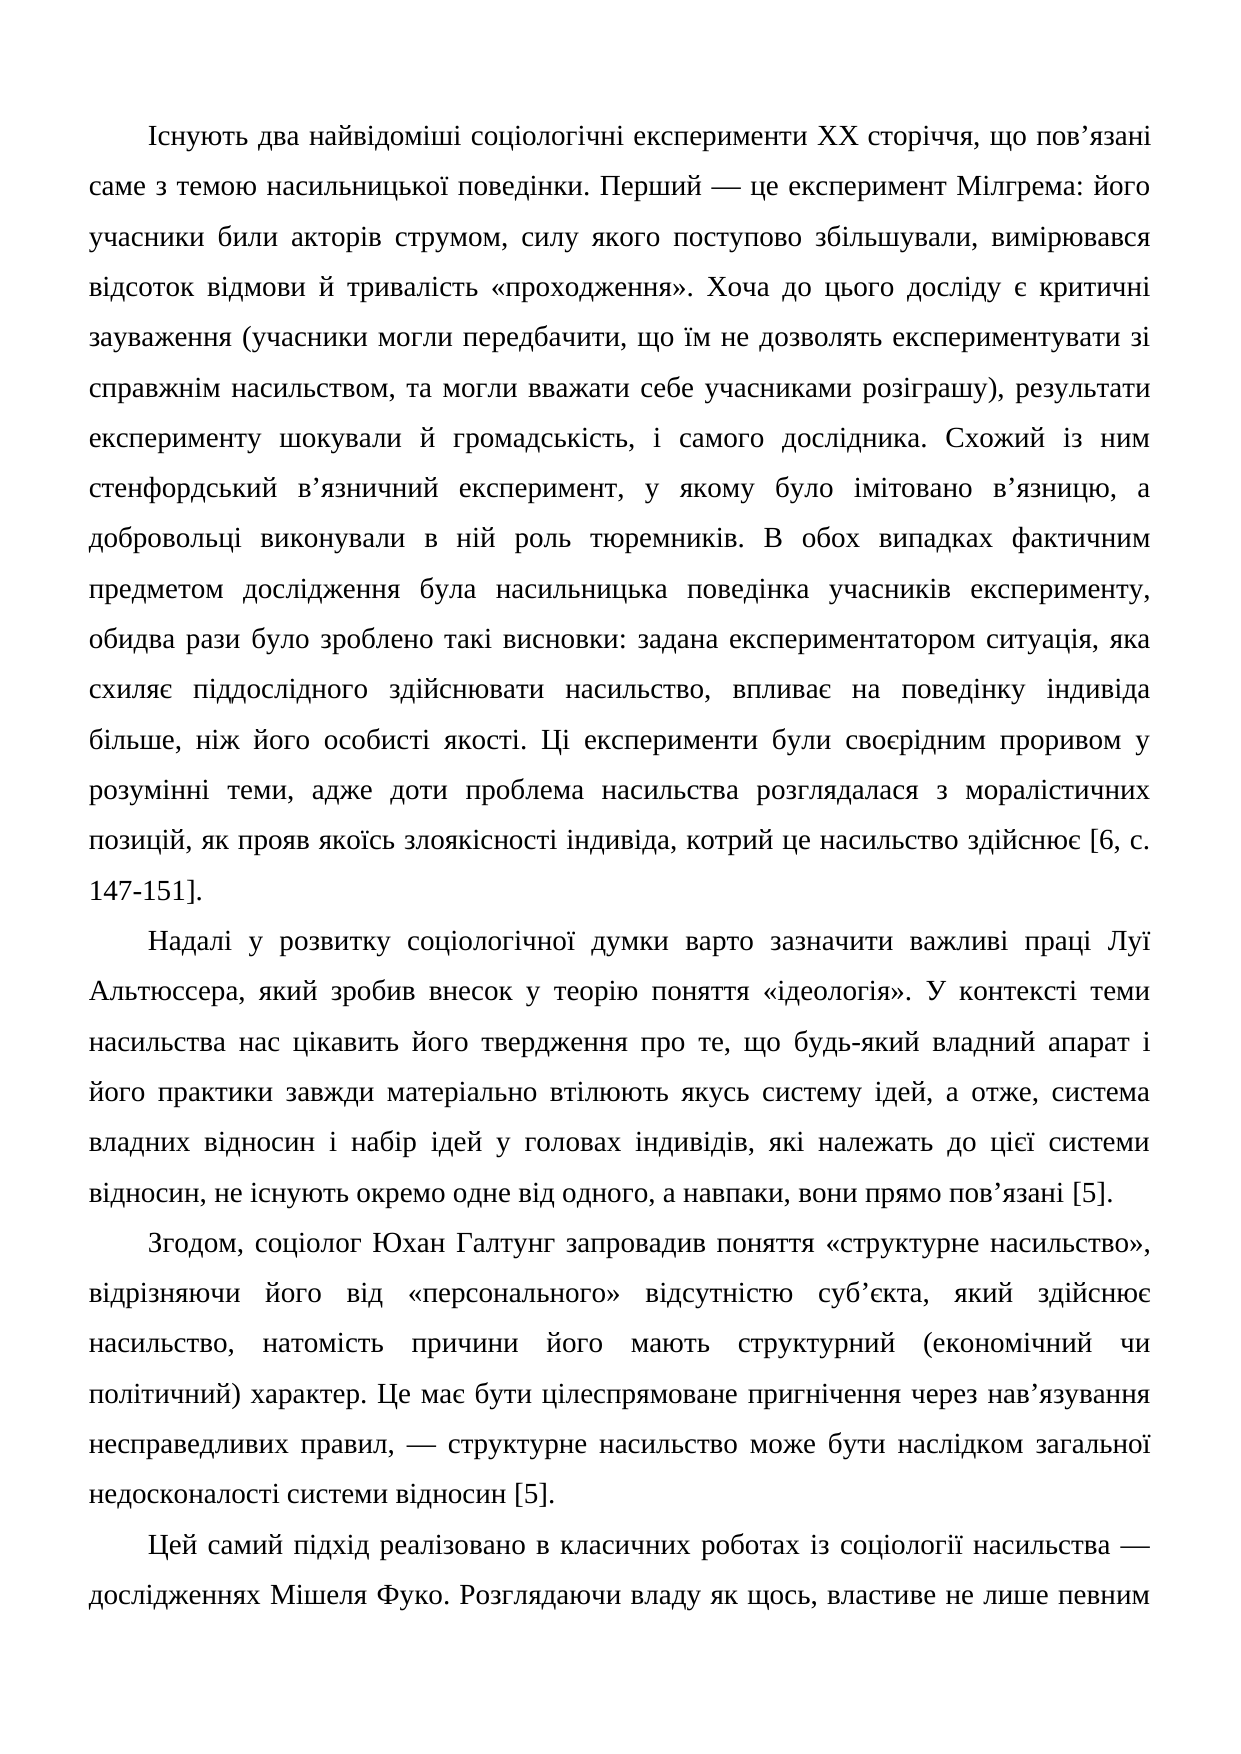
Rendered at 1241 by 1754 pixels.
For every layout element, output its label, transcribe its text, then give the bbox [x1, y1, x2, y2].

text Надалі у розвитку соціологічної думки варто зазначити важливі праці Луї Альтюссера, який зробив внесок у теорію поняття «ідеологія». У контексті теми насильства нас цікавить його твердження про те, що будь-який владний апарат і його практики завжди матеріально втілюють якусь систему ідей, а отже, система владних відносин і набір ідей у головах індивідів, які належать до цієї системи відносин, не існують окремо одне від одного, а навпаки, вони прямо пов’язані [5]. [88, 923, 1152, 1208]
text Згодом, соціолог Юхан Галтунг запровадив поняття «структурне насильство», відрізняючи його від «персонального» відсутністю суб’єкта, який здійснює насильство, натомість причини його мають структурний (економічний чи політичний) характер. Це має бути цілеспрямоване пригнічення через нав’язування несправедливих правил, — структурне насильство може бути наслідком загальної недосконалості системи відносин [5]. [88, 1225, 1152, 1510]
text Існують два найвідоміші соціологічні експерименти ХХ сторіччя, що пов’язані саме з темою насильницької поведінки. Перший — це експеримент Мілгрема: його учасники били акторів струмом, силу якого поступово збільшували, вимірювався відсоток відмови й тривалість «проходження». Хоча до цього досліду є критичні зауваження (учасники могли передбачити, що їм не дозволять експериментувати зі справжнім насильством, та могли вважати себе учасниками розіграшу), результати експерименту шокували й громадськість, і самого дослідника. Схожий із ним стенфордський в’язничний експеримент, у якому було імітовано в’язницю, а добровольці виконували в ній роль тюремників. В обох випадках фактичним предметом дослідження була насильницька поведінка учасників експерименту, обидва рази було зроблено такі висновки: задана експериментатором ситуація, яка схиляє піддослідного здійснювати насильство, впливає на поведінку індивіда більше, ніж його особисті якості. Ці експерименти були своєрідним проривом у розумінні теми, адже доти проблема насильства розглядалася з моралістичних позицій, як прояв якоїсь злоякісності індивіда, котрий це насильство здійснює [6, с. 147-151]. [88, 118, 1152, 906]
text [88, 1527, 1152, 1611]
